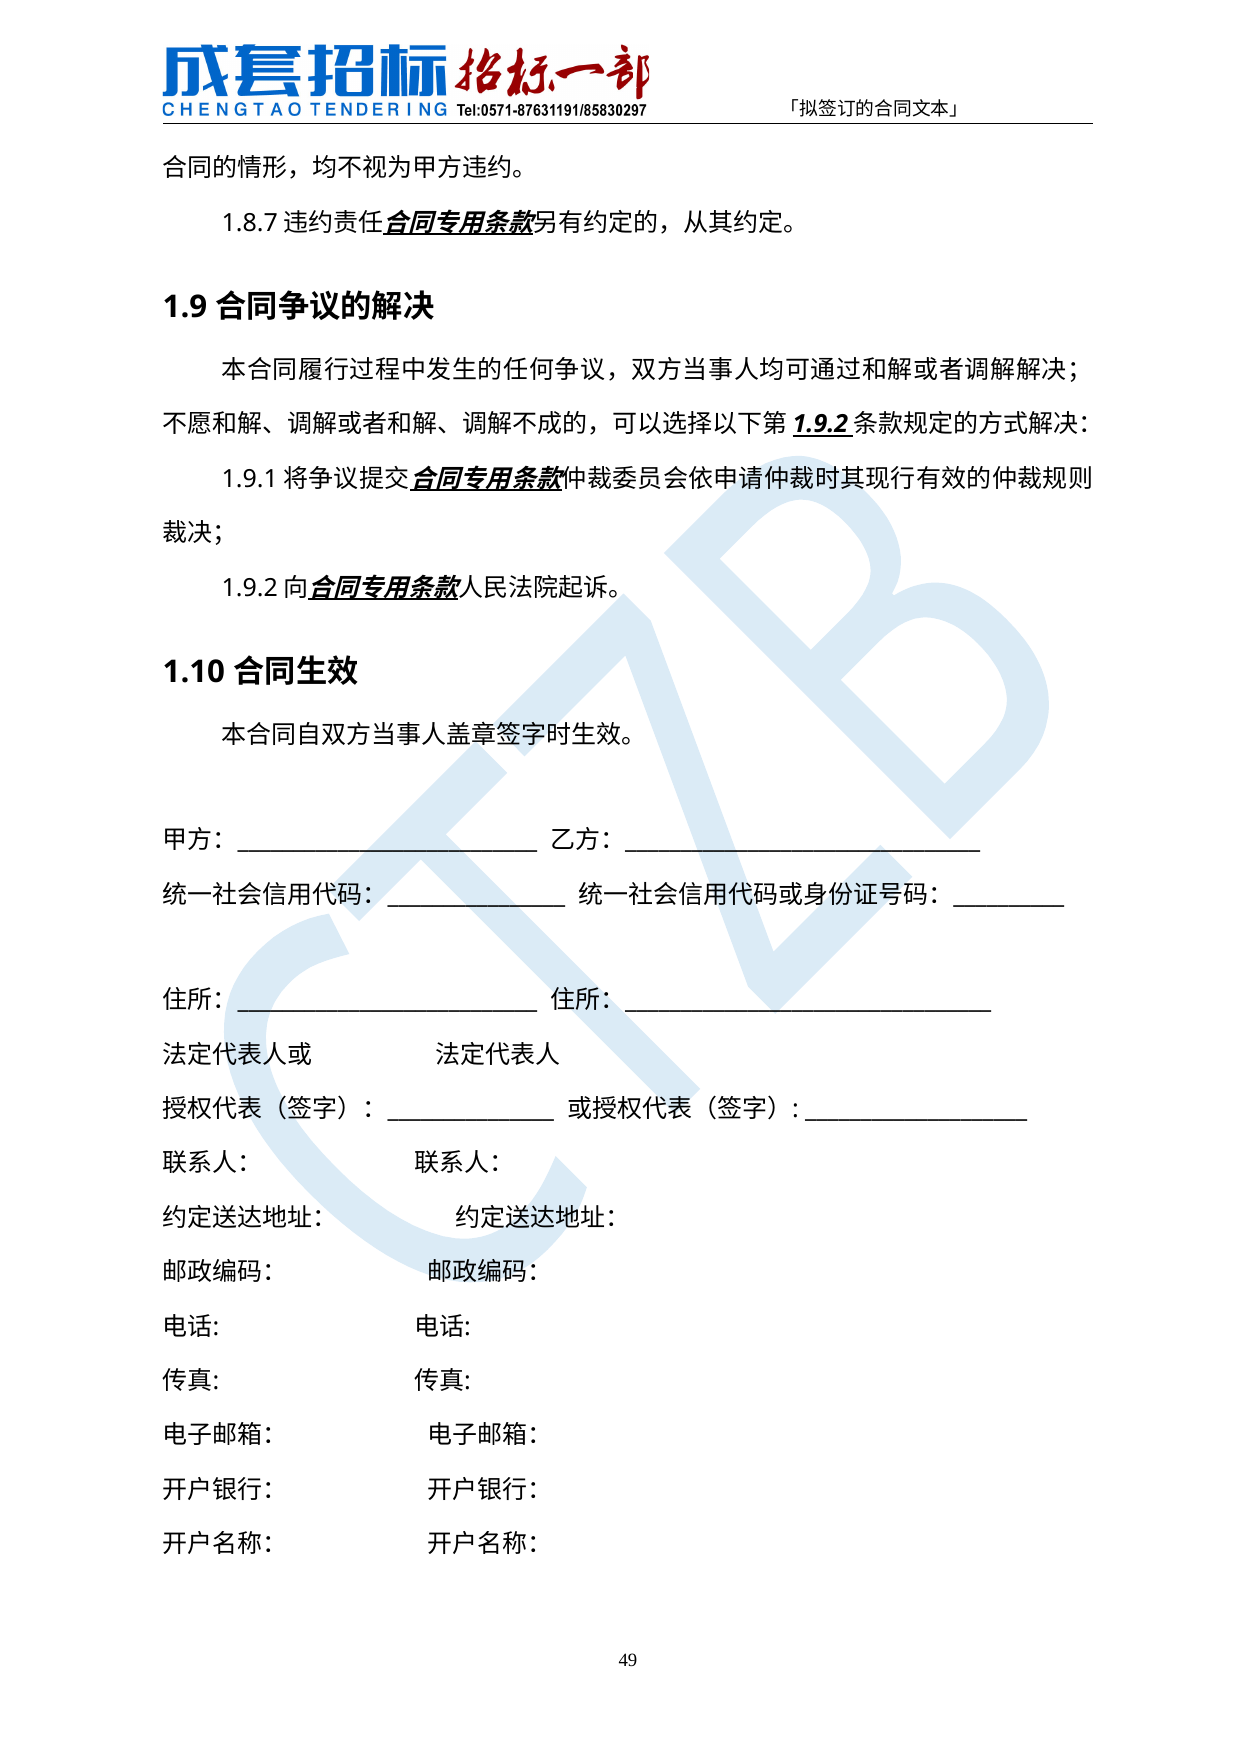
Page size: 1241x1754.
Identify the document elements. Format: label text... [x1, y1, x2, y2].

text 开户名称： 开户名称： [162, 1523, 1093, 1560]
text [162, 148, 1093, 184]
subtitle 1.10 合同生效 [162, 646, 1093, 692]
text 1.9.2向合同专用条款人民法院起诉。 [162, 567, 1093, 603]
text 1.8.7违约责任合同专用条款另有约定的，从其约定。 [162, 202, 1093, 238]
text 开户银行： 开户银行： [162, 1469, 1093, 1505]
text 授权代表（签字）：_______________ 或授权代表（签字）: ____________________ [162, 1088, 1093, 1125]
text 邮政编码： 邮政编码： [162, 1252, 1093, 1288]
text 联系人： 联系人： [162, 1143, 1093, 1179]
text 1.9.1将争议提交合同专用条款仲裁委员会依申请仲裁时其现行有效的仲裁规则裁决； [162, 458, 1093, 549]
subtitle 1.9 合同争议的解决 [162, 281, 1093, 327]
text 甲方：___________________________ 乙方：________________________________ [162, 820, 1093, 856]
text 本合同履行过程中发生的任何争议，双方当事人均可通过和解或者调解解决；不愿和解、调解或者和解、调解不成的，可以选择以下第1.9.2条款规定的方式解决： [162, 349, 1093, 440]
text 住所：___________________________ 住所：_________________________________ [162, 980, 1093, 1016]
text 法定代表人或 法定代表人 [162, 1034, 1093, 1070]
text 电子邮箱： 电子邮箱： [162, 1415, 1093, 1451]
picture [162, 44, 650, 116]
text 统一社会信用代码：________________ 统一社会信用代码或身份证号码：__________ [162, 874, 1093, 911]
text 电话: 电话: [162, 1306, 1093, 1342]
text 本合同自双方当事人盖章签字时生效。 [162, 714, 1093, 751]
text 传真: 传真: [162, 1360, 1093, 1397]
text 约定送达地址： 约定送达地址： [162, 1197, 1093, 1233]
